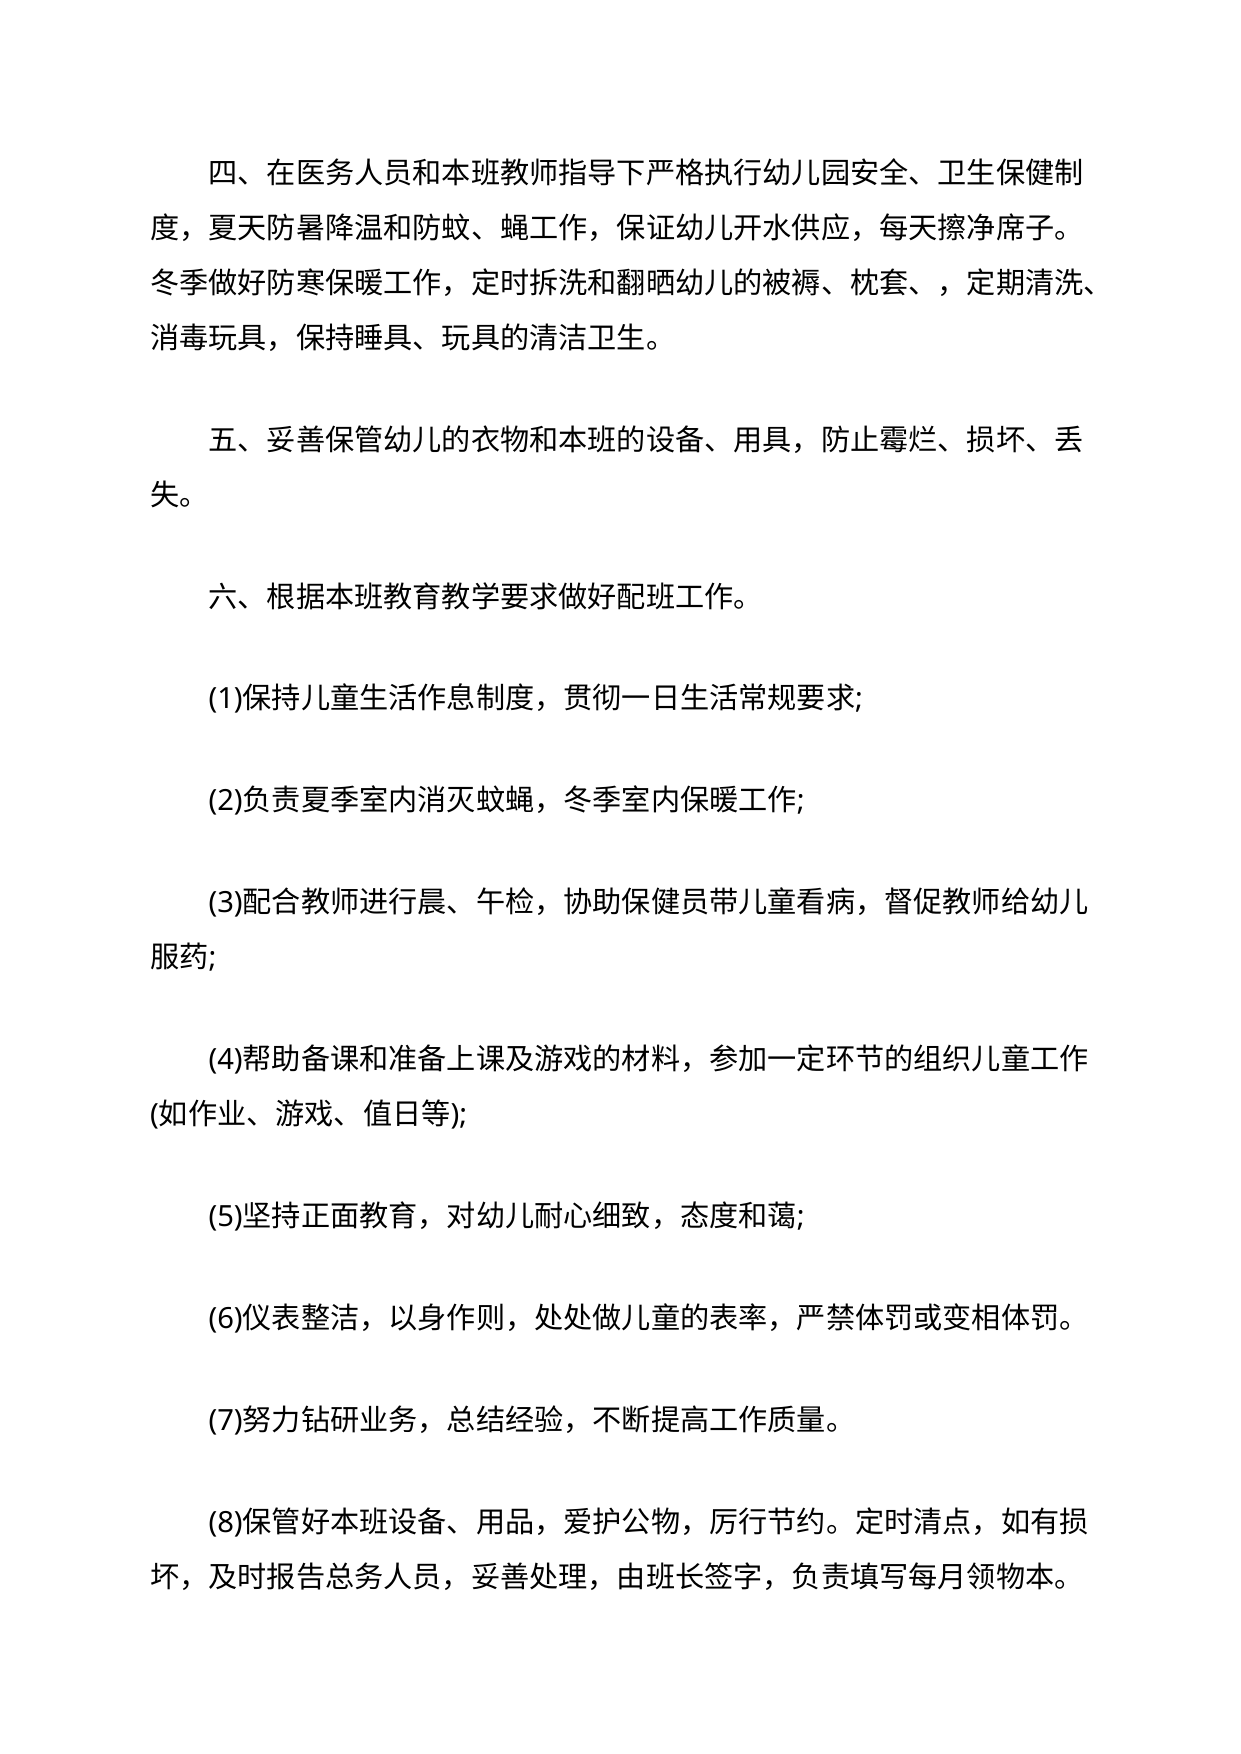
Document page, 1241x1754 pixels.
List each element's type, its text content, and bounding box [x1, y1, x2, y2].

text (7)努力钻研业务，总结经验，不断提高工作质量。 [150, 1397, 1090, 1439]
text (6)仪表整洁，以身作则，处处做儿童的表率，严禁体罚或变相体罚。 [150, 1295, 1090, 1337]
text 五、妥善保管幼儿的衣物和本班的设备、用具，防止霉烂、损坏、丢失。 [150, 416, 1090, 514]
text 六、根据本班教育教学要求做好配班工作。 [150, 573, 1090, 615]
text (4)帮助备课和准备上课及游戏的材料，参加一定环节的组织儿童工作(如作业、游戏、值日等); [150, 1036, 1090, 1133]
text (1)保持儿童生活作息制度，贯彻一日生活常规要求; [150, 675, 1090, 717]
text (3)配合教师进行晨、午检，协助保健员带儿童看病，督促教师给幼儿服药; [150, 879, 1090, 976]
text 四、在医务人员和本班教师指导下严格执行幼儿园安全、卫生保健制度，夏天防暑降温和防蚊、蝇工作，保证幼儿开水供应，每天擦净席子。冬季做好防寒保暖工作，定时拆洗和翻晒幼儿的被褥、枕套、，定期清洗、消毒玩具，保持睡具、玩具的清洁卫生。 [150, 150, 1090, 357]
text (8)保管好本班设备、用品，爱护公物，厉行节约。定时清点，如有损坏，及时报告总务人员，妥善处理，由班长签字，负责填写每月领物本。 [150, 1499, 1090, 1596]
text (2)负责夏季室内消灭蚊蝇，冬季室内保暖工作; [150, 777, 1090, 819]
text (5)坚持正面教育，对幼儿耐心细致，态度和蔼; [150, 1193, 1090, 1235]
